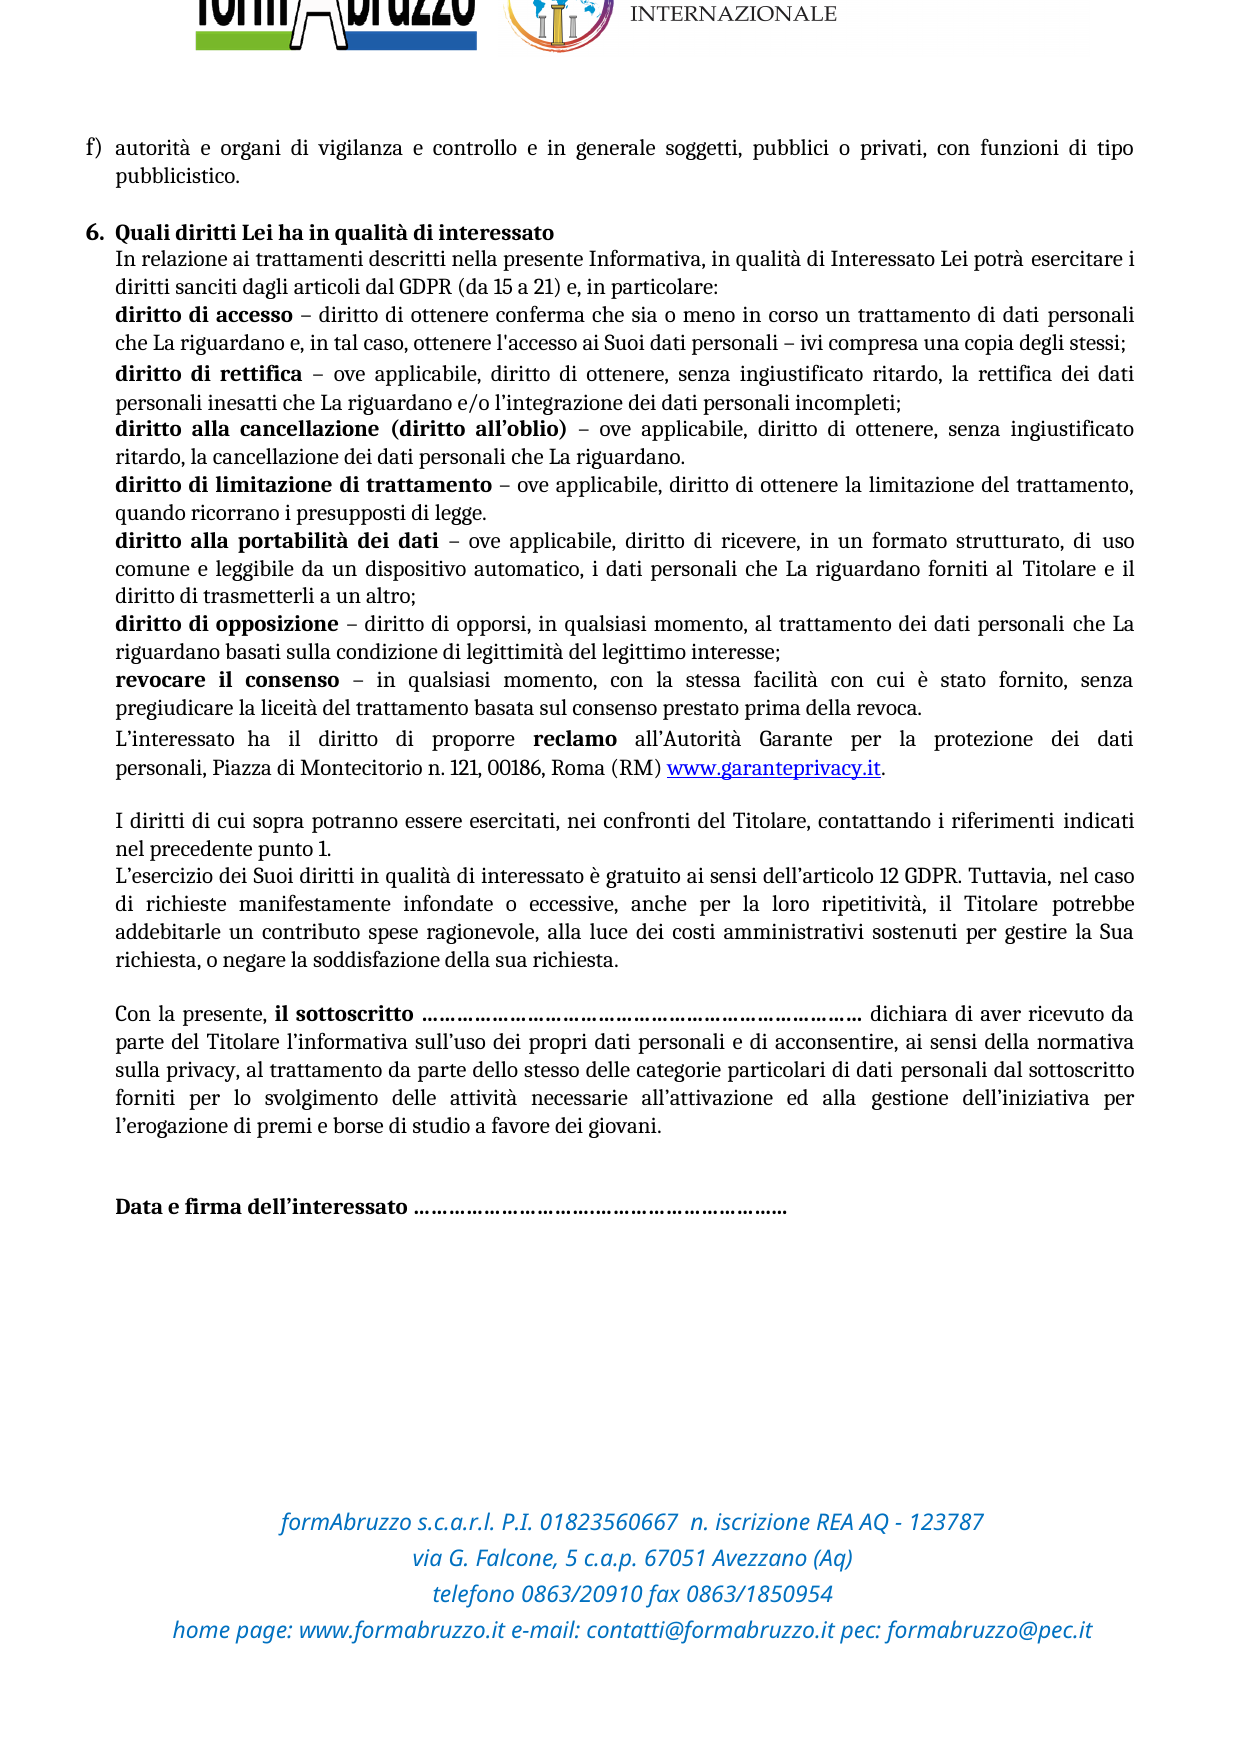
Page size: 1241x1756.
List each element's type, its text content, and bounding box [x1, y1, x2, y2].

list Quali diritti Lei ha in qualità di interessato [86, 217, 1134, 246]
text diritto alla portabilità dei dati – ove applicabile, diritto di ricevere, in un formato strutturato, di uso comune e leggibile da un dispositivo automatico, i dati personali che La riguardano forniti al Titolare e il diritto di trasmetterli a un altro; [115, 527, 1134, 610]
text I diritti di cui sopra potranno essere esercitati, nei confronti del Titolare, contattando i riferimenti indicati nel precedente punto 1. [115, 807, 1134, 862]
text diritto di opposizione – diritto di opporsi, in qualsiasi momento, al trattamento dei dati personali che La riguardano basati sulla condizione di legittimità del legittimo interesse; [115, 611, 1134, 666]
text In relazione ai trattamenti descritti nella presente Informativa, in qualità di Interessato Lei potrà esercitare i diritti sanciti dagli articoli dal GDPR (da 15 a 21) e, in particolare: [115, 246, 1134, 301]
text diritto di rettifica – ove applicabile, diritto di ottenere, senza ingiustificato ritardo, la rettifica dei dati personali inesatti che La riguardano e/o l’integrazione dei dati personali incompleti; [115, 358, 1134, 416]
text L’esercizio dei Suoi diritti in qualità di interessato è gratuito ai sensi dell’articolo 12 GDPR. Tuttavia, nel caso di richieste manifestamente infondate o eccessive, anche per la loro ripetitività, il Titolare potrebbe addebitarle un contributo spese ragionevole, alla luce dei costi amministrativi sostenuti per gestire la Sua richiesta, o negare la soddisfazione della sua richiesta. [115, 863, 1134, 973]
picture [175, 0, 1090, 57]
text diritto alla cancellazione (diritto all’oblio) – ove applicabile, diritto di ottenere, senza ingiustificato ritardo, la cancellazione dei dati personali che La riguardano. [115, 416, 1134, 470]
text Data e firma dell’interessato ………………………….…………………………... [115, 1193, 1134, 1220]
text L’interessato ha il diritto di proporre reclamo all’Autorità Garante per la protezione dei dati personali, Piazza di Montecitorio n. 121, 00186, Roma (RM) www.garanteprivacy.it. [115, 723, 1134, 781]
text Con la presente, il sottoscritto ………………………………………………………………… dichiara di aver ricevuto da parte del Titolare l’informativa sull’uso dei propri dati personali e di acconsentire, ai sensi della normativa sulla privacy, al trattamento da parte dello stesso delle categorie particolari di dati personali dal sottoscritto forniti per lo svolgimento delle attività necessarie all’attivazione ed alla gestione dell’iniziativa per l’erogazione di premi e borse di studio a favore dei giovani. [115, 1001, 1134, 1139]
text diritto di accesso – diritto di ottenere conferma che sia o meno in corso un trattamento di dati personali che La riguardano e, in tal caso, ottenere l'accesso ai Suoi dati personali – ivi compresa una copia degli stessi; [115, 302, 1134, 356]
text revocare il consenso – in qualsiasi momento, con la stessa facilità con cui è stato fornito, senza pregiudicare la liceità del trattamento basata sul consenso prestato prima della revoca. [115, 667, 1134, 721]
text diritto di limitazione di trattamento – ove applicabile, diritto di ottenere la limitazione del trattamento, quando ricorrano i presupposti di legge. [115, 472, 1134, 526]
list autorità e organi di vigilanza e controllo e in generale soggetti, pubblici o privati, con funzioni di tipo pubblicistico. [86, 133, 1134, 189]
